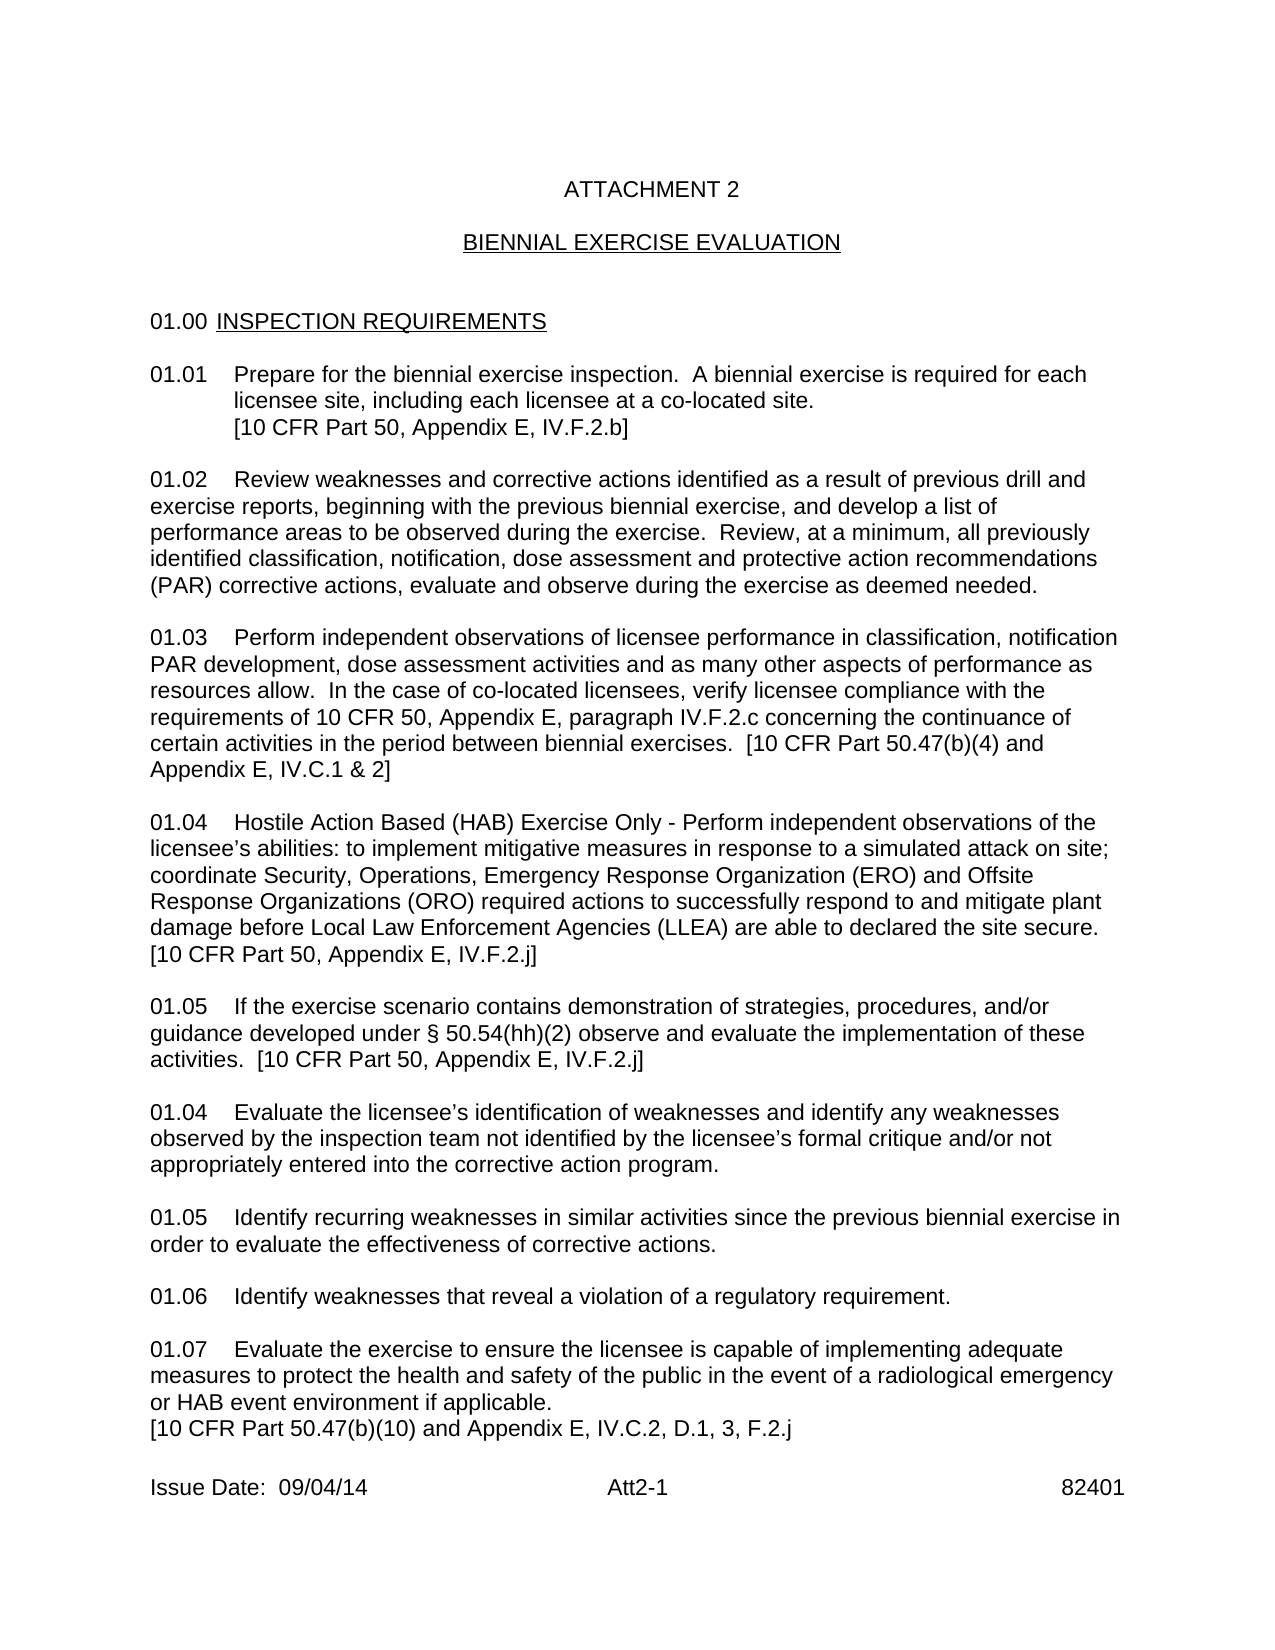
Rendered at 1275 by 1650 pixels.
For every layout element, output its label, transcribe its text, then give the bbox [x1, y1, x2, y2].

text 01.04 Hostile Action Based (HAB) Exercise Only - Perform independent observations of the licensee’s abilities: to implement mitigative measures in response to a simulated attack on site; coordinate Security, Operations, Emergency Response Organization (ERO) and Offsite Response Organizations (ORO) required actions to successfully respond to and mitigate plant damage before Local Law Enforcement Agencies (LLEA) are able to declared the site secure. [10 CFR Part 50, Appendix E, IV.F.2.j] [150, 809, 1125, 967]
text 01.02 Review weaknesses and corrective actions identified as a result of previous drill and exercise reports, beginning with the previous biennial exercise, and develop a list of performance areas to be observed during the exercise. Review, at a minimum, all previously identified classification, notification, dose assessment and protective action recommendations (PAR) corrective actions, evaluate and observe during the exercise as deemed needed. [150, 466, 1125, 598]
text 01.05 Identify recurring weaknesses in similar activities since the previous biennial exercise in order to evaluate the effectiveness of corrective actions. [150, 1204, 1125, 1257]
text 01.07 Evaluate the exercise to ensure the licensee is capable of implementing adequate measures to protect the health and safety of the public in the event of a radiological emergency or HAB event environment if applicable. [150, 1336, 1125, 1415]
text 01.04 Evaluate the licensee’s identification of weaknesses and identify any weaknesses observed by the inspection team not identified by the licensee’s formal critique and/or not appropriately entered into the corrective action program. [150, 1099, 1125, 1178]
text 01.03 Perform independent observations of licensee performance in classification, notification PAR development, dose assessment activities and as many other aspects of performance as resources allow. In the case of co-located licensees, verify licensee compliance with the requirements of 10 CFR 50, Appendix E, paragraph IV.F.2.c concerning the continuance of certain activities in the period between biennial exercises. [10 CFR Part 50.47(b)(4) and Appendix E, IV.C.1 & 2] [150, 624, 1125, 782]
text 01.05 If the exercise scenario contains demonstration of strategies, procedures, and/or guidance developed under § 50.54(hh)(2) observe and evaluate the implementation of these activities. [10 CFR Part 50, Appendix E, IV.F.2.j] [150, 993, 1125, 1072]
text ATTACHMENT 2 [178, 176, 1125, 203]
text [10 CFR Part 50.47(b)(10) and Appendix E, IV.C.2, D.1, 3, F.2.j [150, 1415, 1125, 1441]
list [10 CFR Part 50, Appendix E, IV.F.2.b] [234, 413, 1125, 440]
text 01.00 INSPECTION REQUIREMENTS [150, 308, 1125, 334]
text 01.06 Identify weaknesses that reveal a violation of a regulatory requirement. [150, 1283, 1125, 1309]
list Prepare for the biennial exercise inspection. A biennial exercise is required for each licensee site, including each licensee at a co-located site. [150, 361, 1125, 413]
text BIENNIAL EXERCISE EVALUATION [178, 229, 1125, 255]
